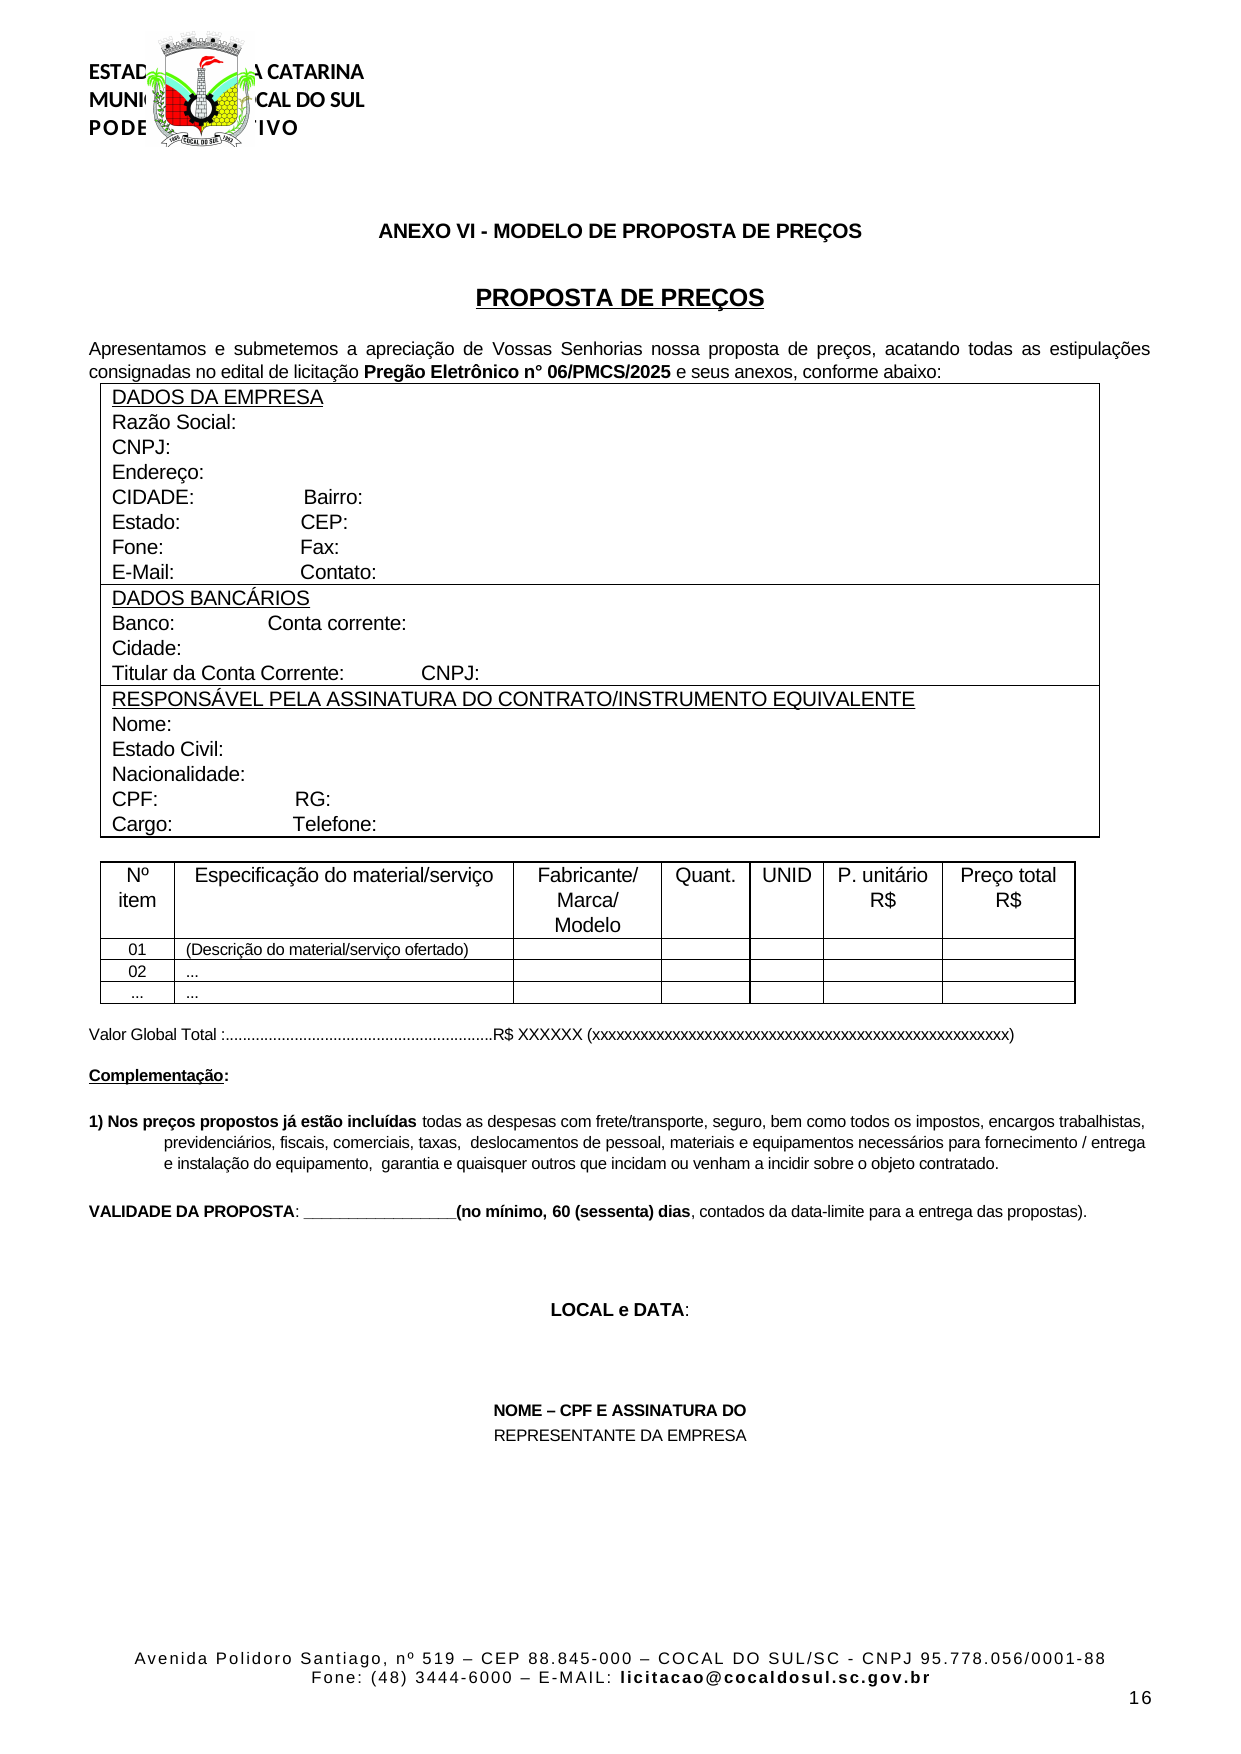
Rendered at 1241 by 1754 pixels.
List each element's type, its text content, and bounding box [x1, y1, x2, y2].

table_cell [943, 960, 1074, 981]
text NOME – CPF E ASSINATURA DO [89, 1396, 1152, 1421]
table_cell [943, 982, 1074, 1003]
table_cell [824, 939, 942, 959]
table_header DADOS DA EMPRESA Razão Social: CNPJ: Endereço: CIDADE: Bairro: Estado: CEP: Fone: Fax: E-Mail: Contato: [101, 384, 1099, 584]
table_cell [824, 982, 942, 1003]
table_cell 02 [101, 960, 174, 981]
table_cell [824, 960, 942, 981]
text Valor Global Total :..............................................................R$ XXXXXX (xxxxxxxxxxxxxxxxxxxxxxxxxxxxxxxxxxxxxxxxxxxxxxxxxxxx) [89, 1023, 1152, 1044]
table_cell ... [175, 960, 513, 981]
text VALIDADE DA PROPOSTA: _________________(no mínimo, 60 (sessenta) dias, contados da data-limite para a entrega das propostas). [89, 1200, 1152, 1221]
table_header P. unitário R$ [824, 863, 942, 937]
table_cell [662, 960, 749, 981]
table_cell [943, 939, 1074, 959]
table_cell [751, 982, 823, 1003]
table_cell [751, 939, 823, 959]
table_cell DADOS BANCÁRIOS Banco: Conta corrente: Cidade: Titular da Conta Corrente: CNPJ: [101, 585, 1099, 685]
table_cell ... [175, 982, 513, 1003]
text PROPOSTA DE PREÇOS [89, 281, 1152, 312]
subtitle 1) Nos preços propostos já estão incluídas todas as despesas com frete/transporte, seguro, bem como todos os impostos, encargos trabalhistas, previdenciários, fiscais, comerciais, taxas, deslocamentos de pessoal, materiais e equipamentos necessários para fornecimento / entrega e instalação do equipamento, garantia e quaisquer outros que incidam ou venham a incidir sobre o objeto contratado. [89, 1111, 1147, 1173]
table_header Fabricante/ Marca/ Modelo [514, 863, 661, 937]
table_cell [514, 982, 661, 1003]
table_cell [662, 939, 749, 959]
table_cell [514, 939, 661, 959]
text Apresentamos e submetemos a apreciação de Vossas Senhorias nossa proposta de preços, acatando todas as estipulações consignadas no edital de licitação Pregão Eletrônico n° 06/PMCS/2025 e seus anexos, conforme abaixo: [89, 337, 1152, 383]
picture [145, 31, 256, 147]
table_header Nº item [101, 863, 174, 937]
table_cell (Descrição do material/serviço ofertado) [175, 939, 513, 959]
table_cell [662, 982, 749, 1003]
text ANEXO VI - MODELO DE PROPOSTA DE PREÇOS [89, 218, 1152, 243]
table_cell RESPONSÁVEL PELA ASSINATURA DO CONTRATO/INSTRUMENTO EQUIVALENTE Nome: Estado Civil: Nacionalidade: CPF: RG: Cargo: Telefone: [101, 686, 1099, 836]
table_header Preço total R$ [943, 863, 1074, 937]
text REPRESENTANTE DA EMPRESA [89, 1421, 1152, 1446]
table_header UNID [751, 863, 823, 937]
table_cell [514, 960, 661, 981]
text LOCAL e DATA: [89, 1296, 1152, 1321]
table_cell [751, 960, 823, 981]
table_header Quant. [662, 863, 749, 937]
table_cell 01 [101, 939, 174, 959]
text Complementação: [89, 1065, 1152, 1086]
table_header Especificação do material/serviço [175, 863, 513, 937]
table_cell ... [101, 982, 174, 1003]
